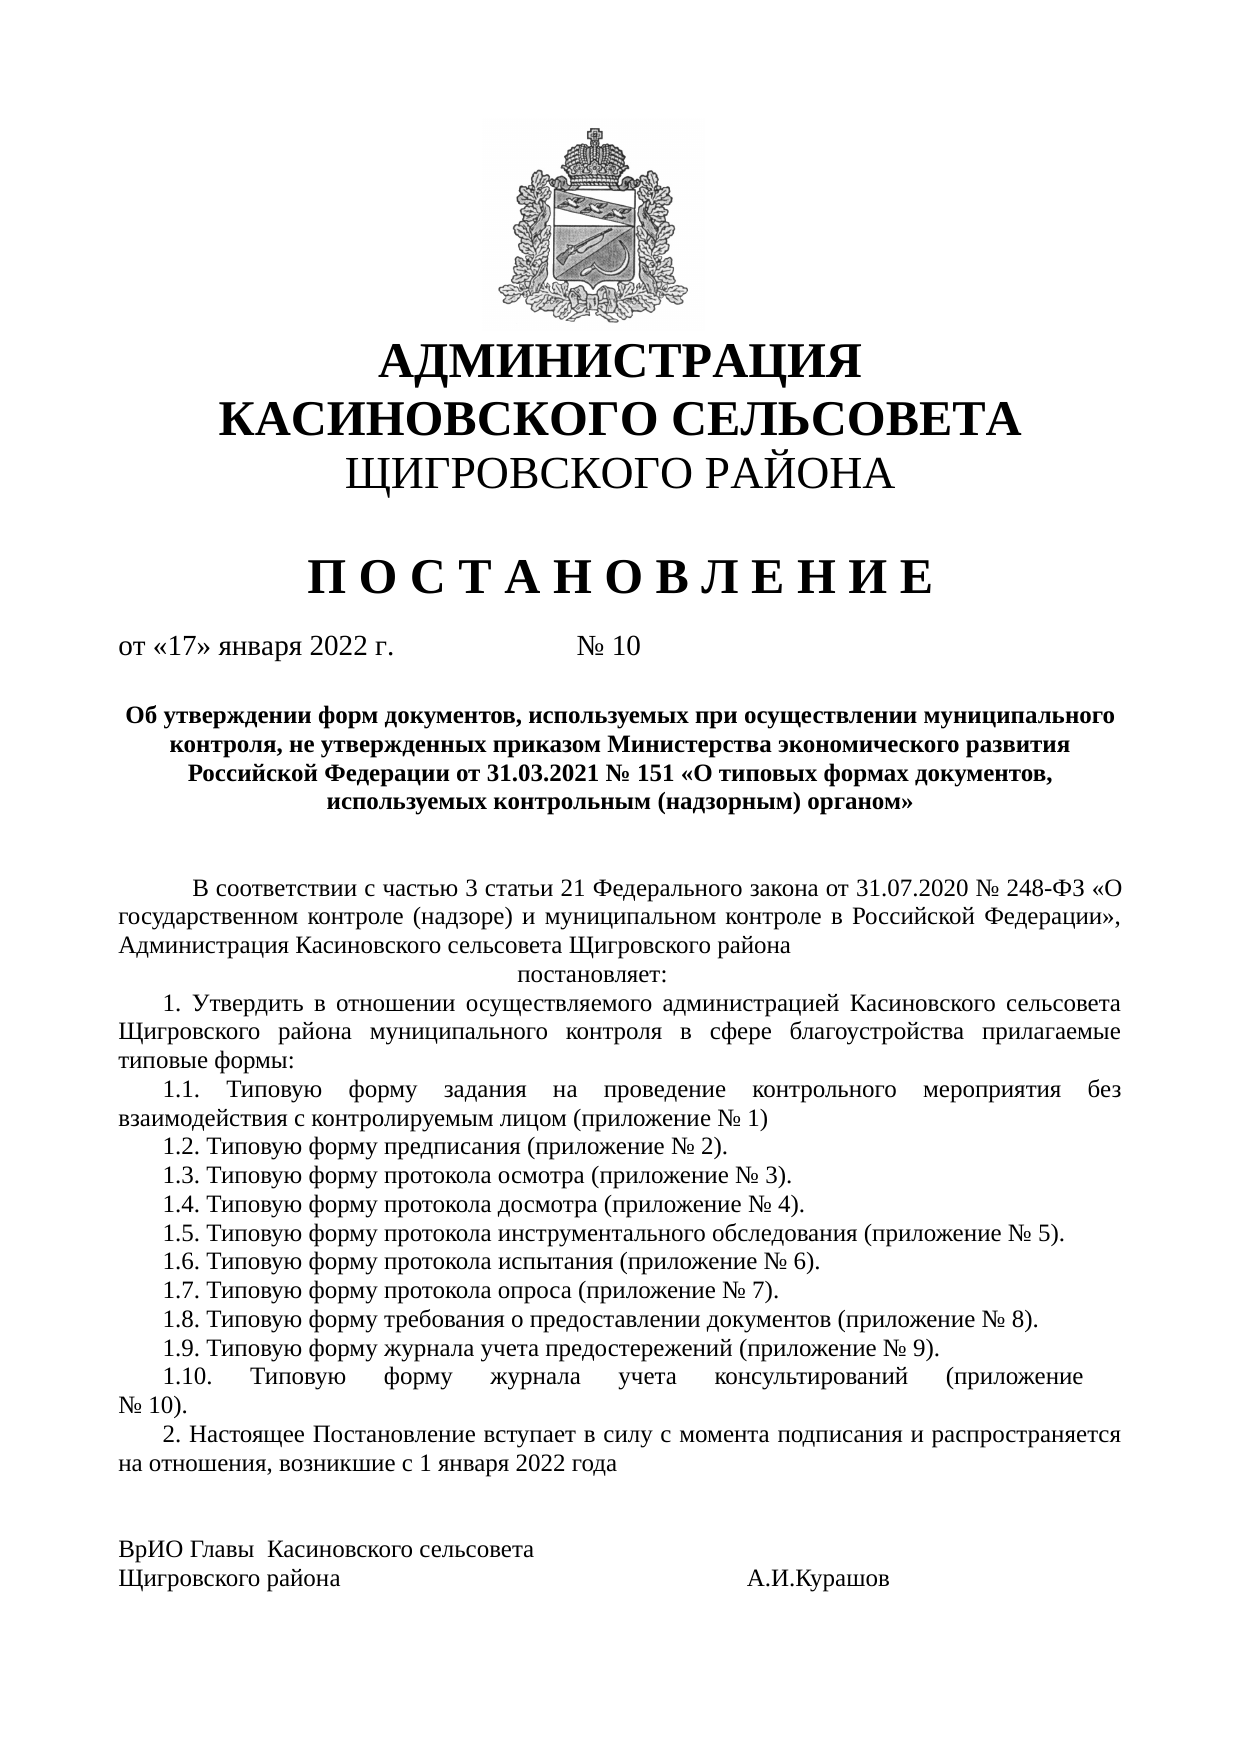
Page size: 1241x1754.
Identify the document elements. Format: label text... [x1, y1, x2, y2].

text П О С Т А Н О В Л Е Н И Е [118, 547, 1122, 604]
text 1.3. Типовую форму протокола осмотра (приложение № 3). [118, 1160, 1122, 1189]
text 1.7. Типовую форму протокола опроса (приложение № 7). [118, 1275, 1122, 1304]
text 1.9. Типовую форму журнала учета предостережений (приложение № 9). [118, 1333, 1122, 1361]
text от «17» января 2022 г. № 10 [118, 628, 1122, 662]
text КАСИНОВСКОГО СЕЛЬСОВЕТА [118, 388, 1122, 446]
text постановляет: [118, 959, 1122, 988]
text 1. Утвердить в отношении осуществляемого администрацией Касиновского сельсовета Щигровского района муниципального контроля в сфере благоустройства прилагаемые типовые формы: [118, 988, 1122, 1074]
text 1.8. Типовую форму требования о предоставлении документов (приложение № 8). [118, 1304, 1122, 1333]
text 1.4. Типовую форму протокола досмотра (приложение № 4). [118, 1189, 1122, 1218]
text ЩИГРОВСКОГО РАЙОНА [118, 446, 1122, 498]
text Щигровского района А.И.Курашов [118, 1563, 1122, 1591]
text ВрИО Главы Касиновского сельсовета [118, 1534, 1122, 1563]
text 1.1. Типовую форму задания на проведение контрольного мероприятия без взаимодействия с контролируемым лицом (приложение № 1) [118, 1074, 1122, 1131]
text 1.10. Типовую форму журнала учета консультирований (приложение № 10). [118, 1361, 1122, 1419]
text 1.2. Типовую форму предписания (приложение № 2). [118, 1131, 1122, 1160]
text Об утверждении форм документов, используемых при осуществлении муниципального контроля, не утвержденных приказом Министерства экономического развития Российской Федерации от 31.03.2021 № 151 «О типовых формах документов, используемых контрольным (надзорным) органом» [118, 700, 1122, 815]
text 1.5. Типовую форму протокола инструментального обследования (приложение № 5). [118, 1218, 1122, 1246]
text В соответствии с частью 3 статьи 21 Федерального закона от 31.07.2020 № 248-ФЗ «О государственном контроле (надзоре) и муниципальном контроле в Российской Федерации», Администрация Касиновского сельсовета Щигровского района [118, 873, 1122, 959]
picture [482, 118, 705, 331]
text 2. Настоящее Постановление вступает в силу с момента подписания и распространяется на отношения, возникшие с 1 января 2022 года [118, 1419, 1122, 1476]
text 1.6. Типовую форму протокола испытания (приложение № 6). [118, 1246, 1122, 1275]
text АДМИНИСТРАЦИЯ [118, 331, 1122, 388]
